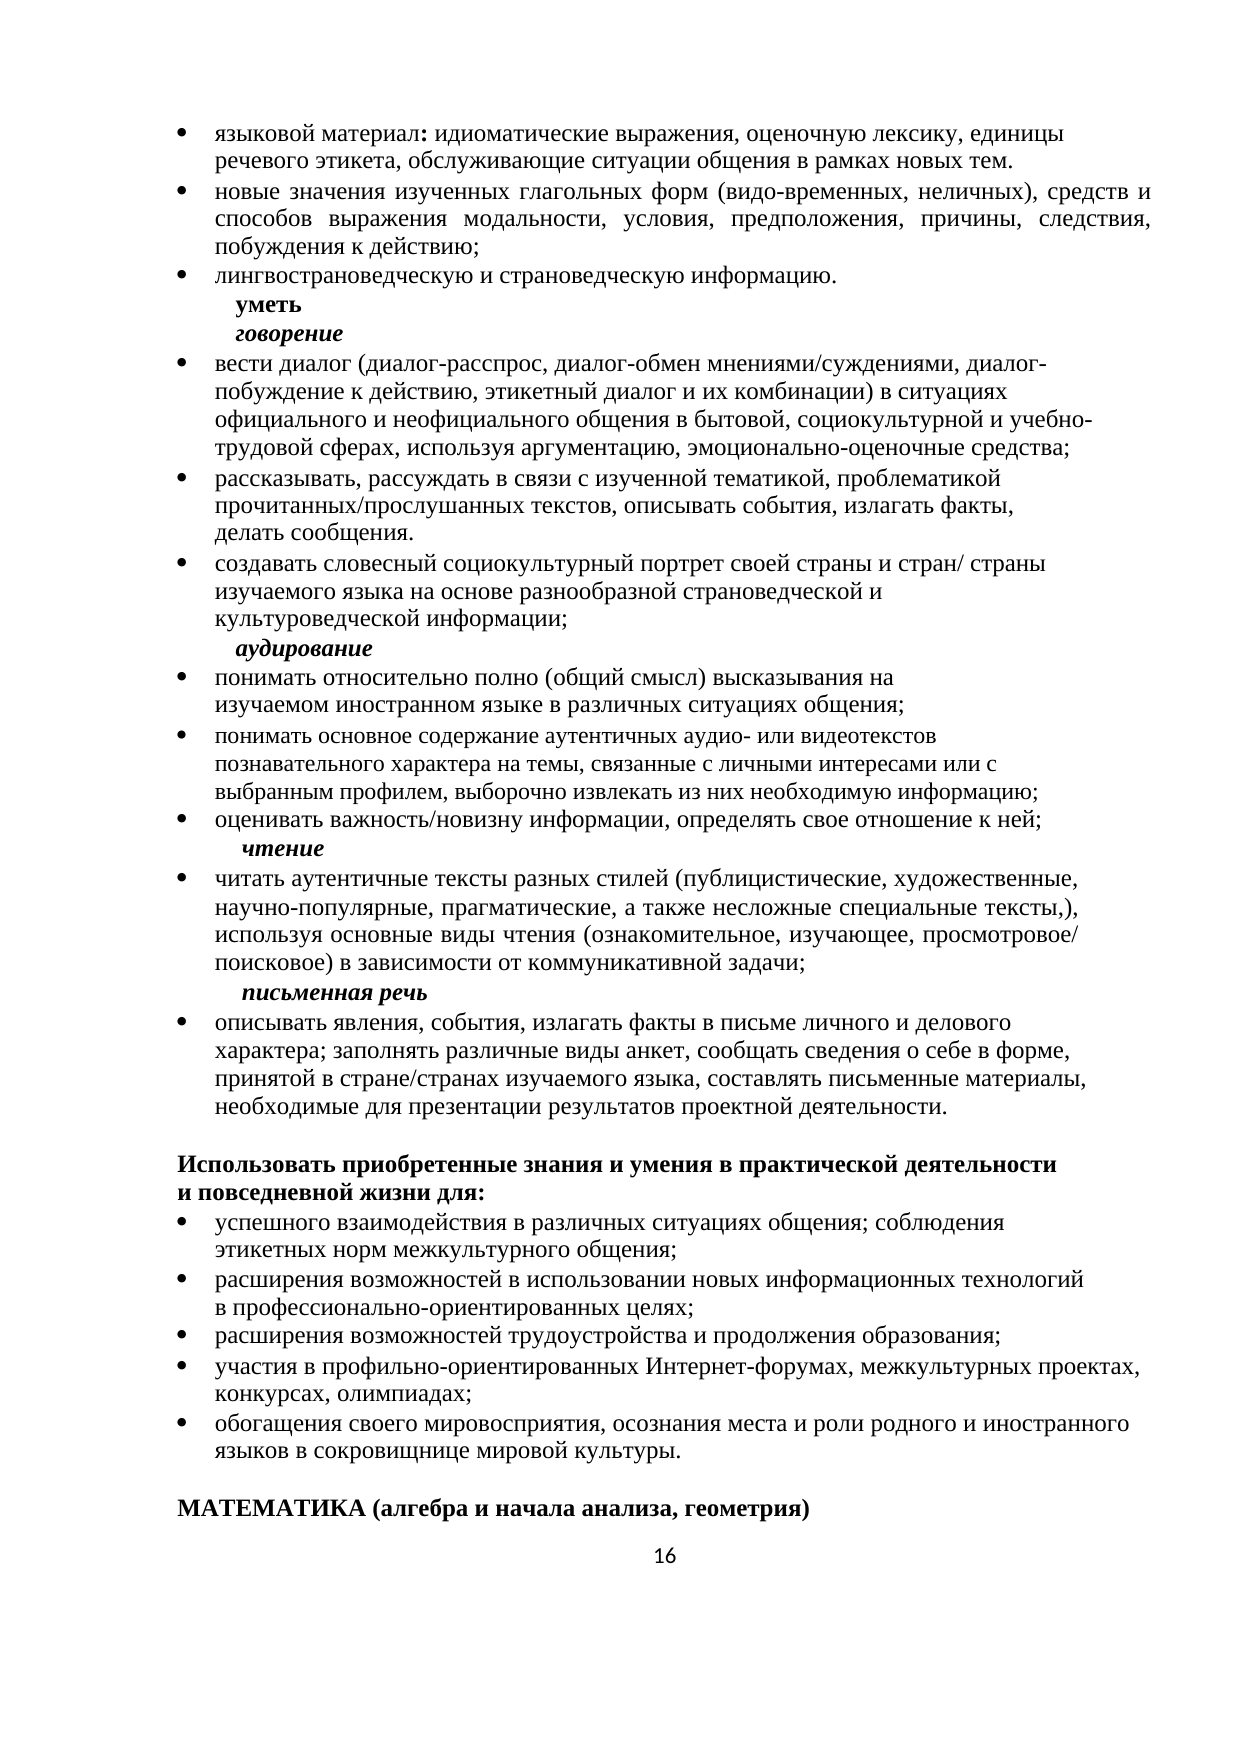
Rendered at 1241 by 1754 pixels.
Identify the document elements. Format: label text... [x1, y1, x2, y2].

list расширения возможностей в использовании новых информационных технологий в профессионально-ориентированных целях; [177, 1266, 1102, 1320]
list вести диалог (диалог-расспрос, диалог-обмен мнениями/суждениями, диалог-побуждение к действию, этикетный диалог и их комбинации) в ситуациях официального и неофициального общения в бытовой, социокультурной и учебно-трудовой сферах, используя аргументацию, эмоционально-оценочные средства; [177, 349, 1094, 461]
text аудирование [235, 633, 1152, 661]
list оценивать важность/новизну информации, определять свое отношение к ней; [177, 804, 1152, 833]
list понимать основное содержание аутентичных аудио- или видеотекстов познавательного характера на темы, связанные с личными интересами или с выбранным профилем, выборочно извлекать из них необходимую информацию; [177, 721, 1075, 804]
list успешного взаимодействия в различных ситуациях общения; соблюдения этикетных норм межкультурного общения; [177, 1209, 1123, 1263]
list расширения возможностей трудоустройства и продолжения образования; [177, 1321, 1152, 1349]
text уметь [235, 289, 1152, 318]
list языковой материал: идиоматические выражения, оценочную лексику, единицы речевого этикета, обслуживающие ситуации общения в рамках новых тем. [177, 120, 1064, 174]
list понимать относительно полно (общий смысл) высказывания на изучаемом иностранном языке в различных ситуациях общения; [177, 664, 1014, 718]
text 16 [150, 1541, 1179, 1569]
list читать аутентичные тексты разных стилей (публицистические, художественные, научно-популярные, прагматические, а также несложные специальные тексты,), используя основные виды чтения (ознакомительное, изучающее, просмотровое/ поисковое) в зависимости от коммуникативной задачи; [177, 865, 1079, 976]
list новые значения изученных глагольных форм (видо-временных, неличных), средств и способов выражения модальности, условия, предположения, причины, следствия, побуждения к действию; [177, 178, 1152, 260]
list рассказывать, рассуждать в связи с изученной тематикой, проблематикой прочитанных/прослушанных текстов, описывать события, излагать факты, делать сообщения. [177, 464, 1089, 546]
text письменная речь [242, 977, 1152, 1005]
text чтение [242, 833, 1152, 862]
list обогащения своего мировосприятия, осознания места и роли родного и иностранного языков в сокровищнице мировой культуры. [177, 1410, 1131, 1464]
text говорение [235, 318, 1152, 346]
list создавать словесный социокультурный портрет своей страны и стран/ страны изучаемого языка на основе разнообразной страноведческой и культуроведческой информации; [177, 550, 1094, 632]
list участия в профильно-ориентированных Интернет-форумах, межкультурных проектах, конкурсах, олимпиадах; [177, 1352, 1142, 1407]
text Использовать приобретенные знания и умения в практической деятельности и повседневной жизни для: [177, 1150, 1077, 1206]
text МАТЕМАТИКА (алгебра и начала анализа, геометрия) [177, 1493, 1152, 1522]
list описывать явления, события, излагать факты в письме личного и делового характера; заполнять различные виды анкет, сообщать сведения о себе в форме, принятой в стране/странах изучаемого языка, составлять письменные материалы, необходимые для презентации результатов проектной деятельности. [177, 1008, 1129, 1120]
list лингвострановедческую и страноведческую информацию. [177, 260, 1152, 289]
